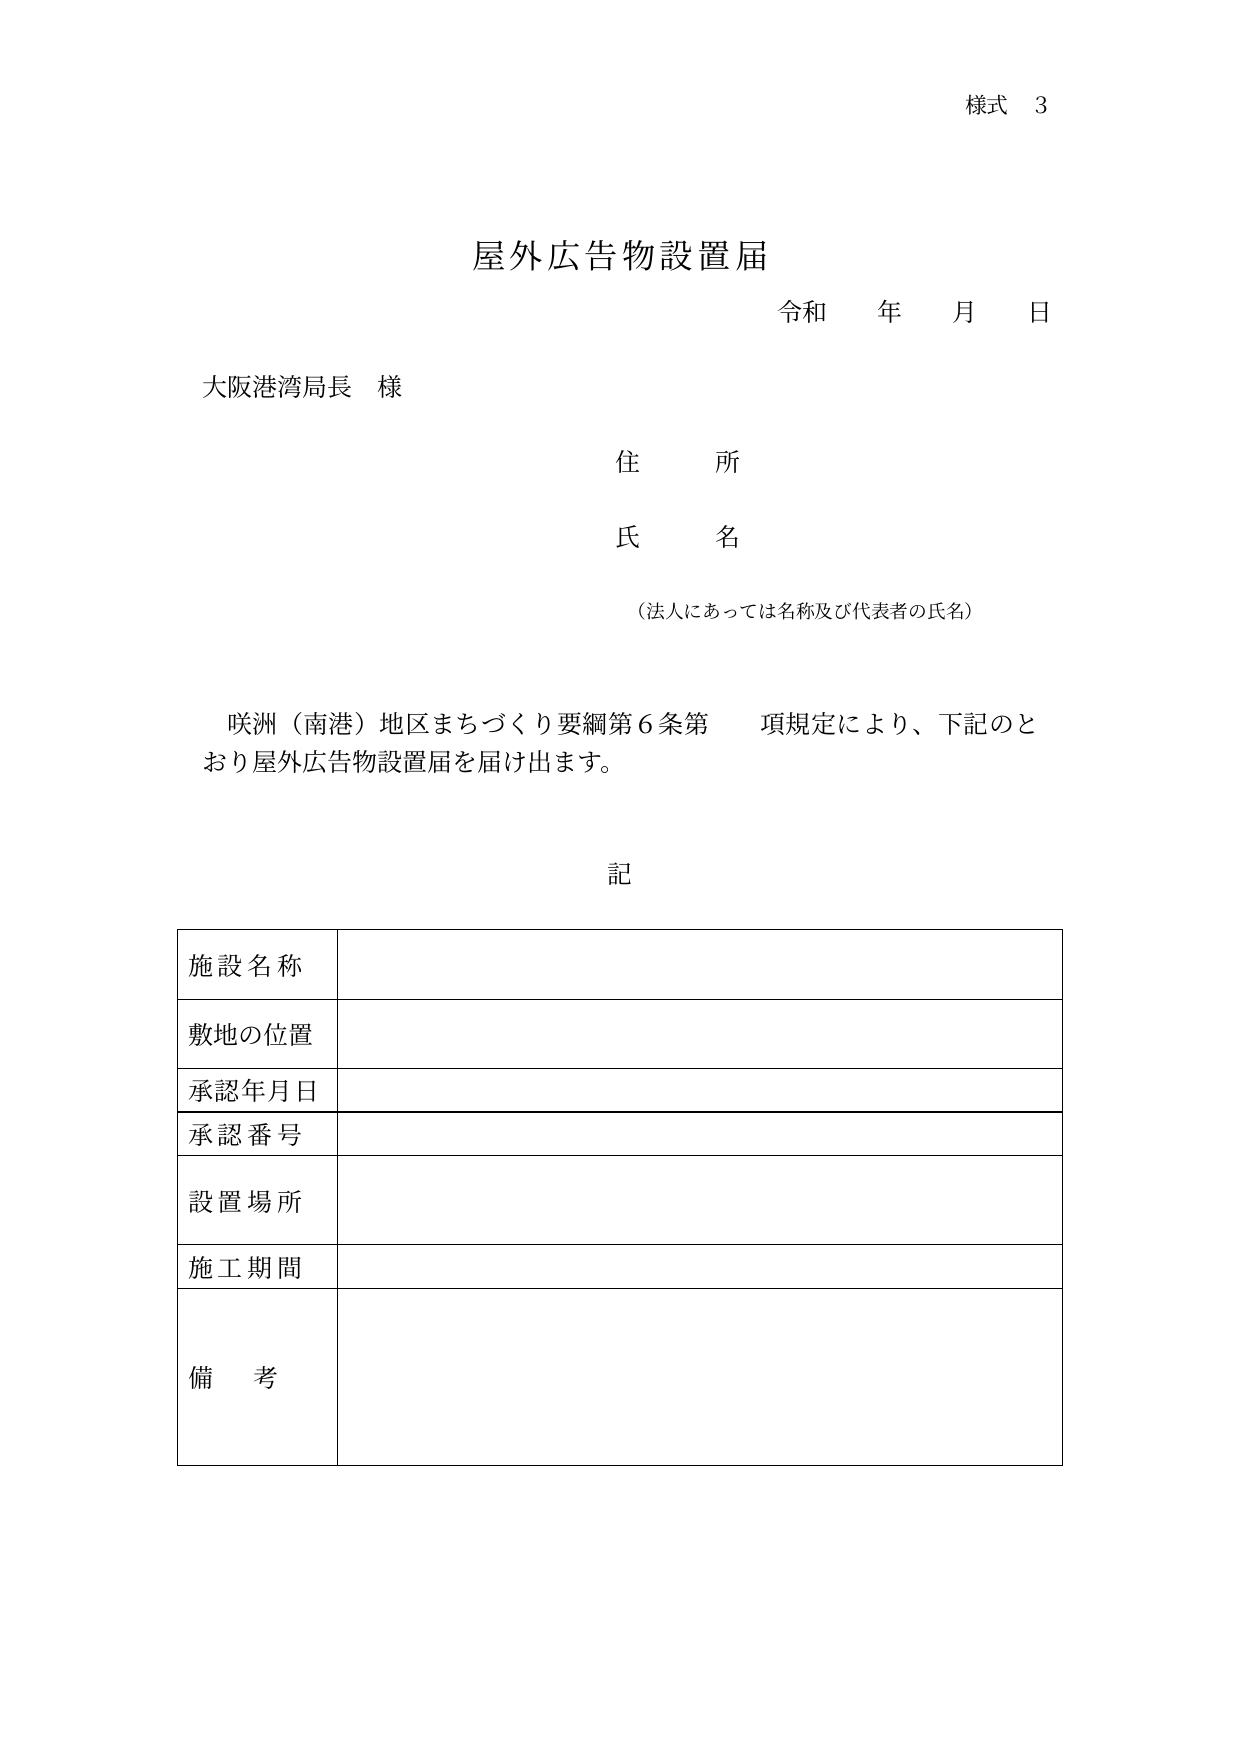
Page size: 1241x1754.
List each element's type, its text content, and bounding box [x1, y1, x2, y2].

table_header [338, 930, 1062, 999]
table_cell [338, 1000, 1062, 1068]
table_cell 備考 [178, 1289, 337, 1465]
subtitle 記 [177, 854, 1063, 892]
table_cell [338, 1245, 1062, 1288]
text 令和 年 月 日 [177, 292, 1063, 329]
text 咲洲（南港）地区まちづくり要綱第６条第 項規定により、下記のとおり屋外広告物設置届を届け出ます。 [202, 704, 1040, 779]
text 氏 名 [615, 517, 1063, 554]
table_cell 承認年月日 [178, 1069, 337, 1111]
text 住 所 [615, 442, 1063, 479]
table_cell 敷地の位置 [178, 1000, 337, 1068]
table_header 施設名称 [178, 930, 337, 999]
text 大阪港湾局長 様 [177, 367, 1063, 404]
table_cell [338, 1156, 1062, 1244]
table_cell [338, 1289, 1062, 1465]
table_cell 承認番号 [178, 1113, 337, 1155]
text （法人にあっては名称及び代表者の氏名） [177, 592, 1063, 629]
table_cell [338, 1069, 1062, 1111]
table_cell 設置場所 [178, 1156, 337, 1244]
text 屋外広告物設置届 [177, 217, 1063, 292]
table_cell 施工期間 [178, 1245, 337, 1288]
table_cell [338, 1113, 1062, 1155]
